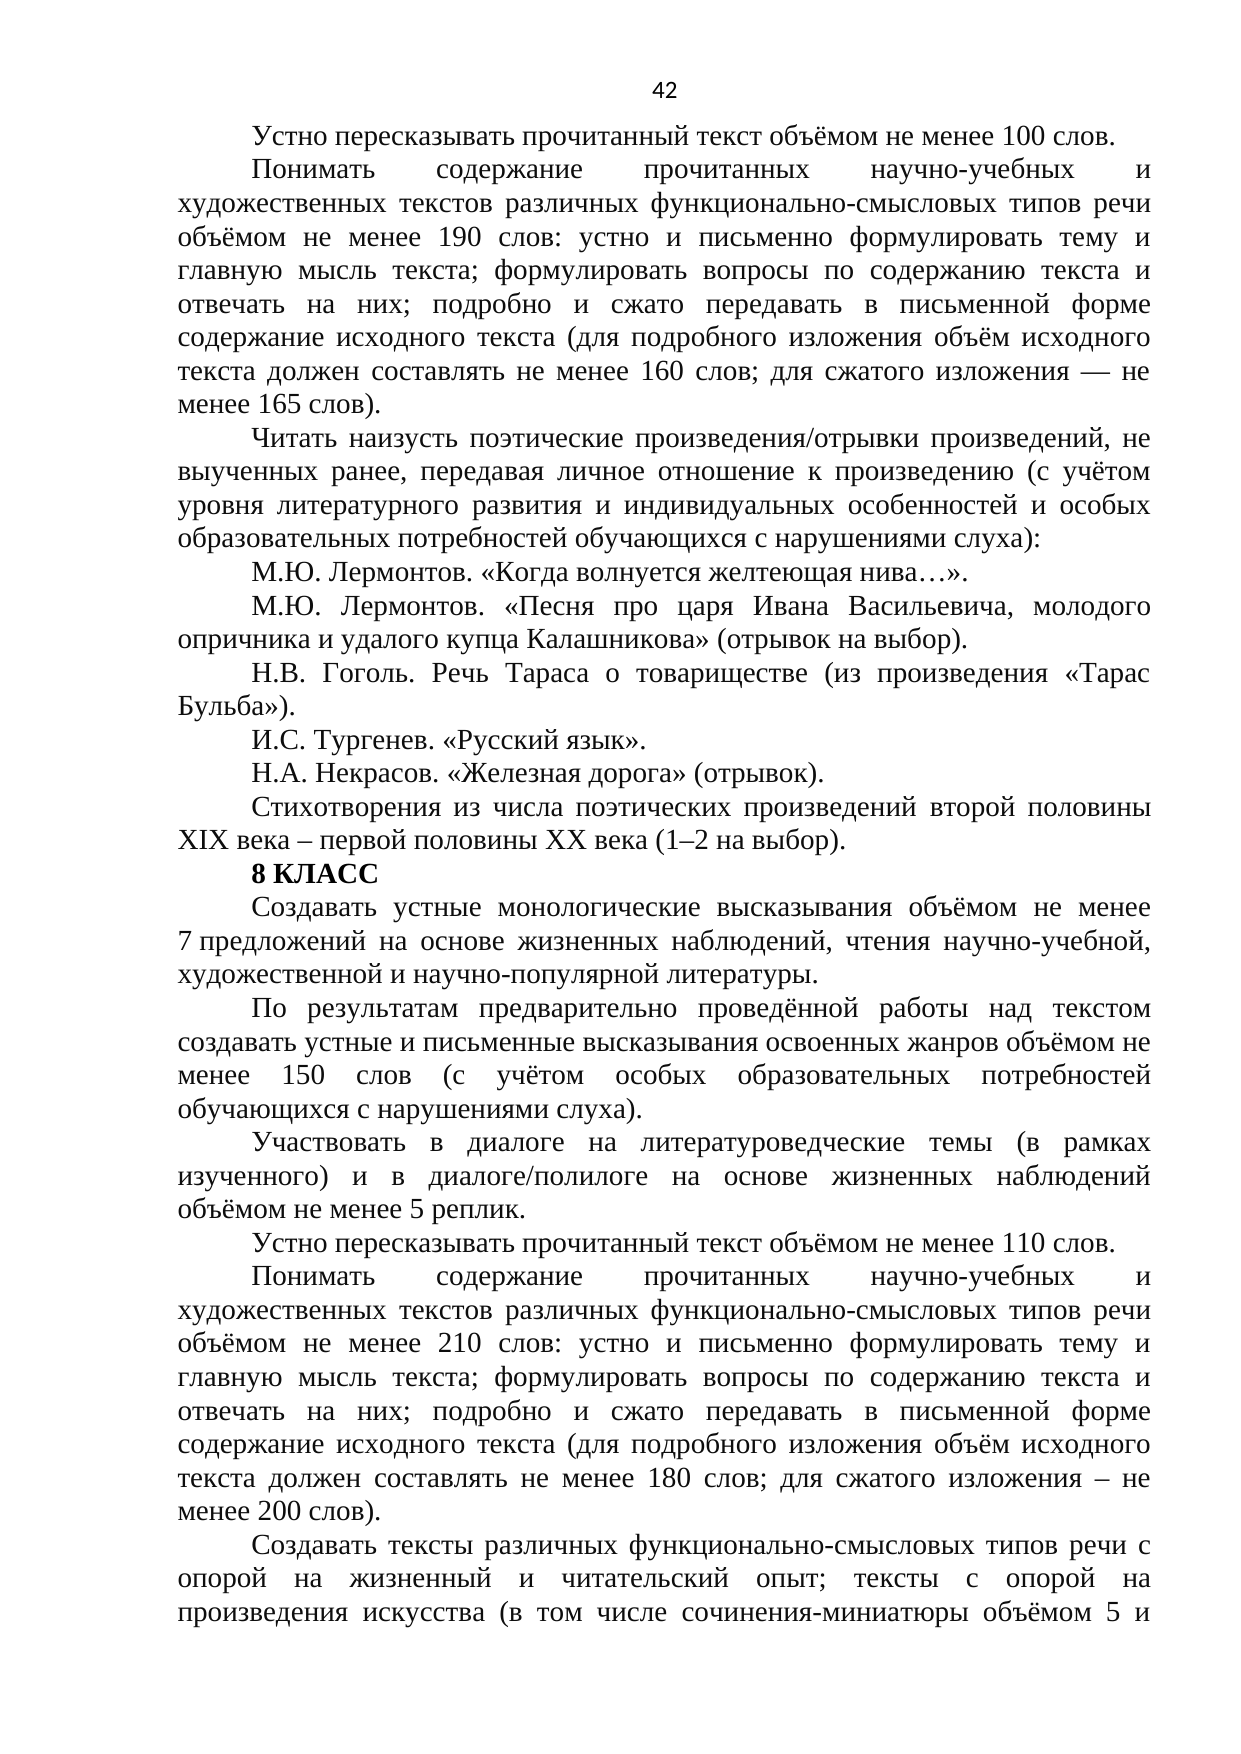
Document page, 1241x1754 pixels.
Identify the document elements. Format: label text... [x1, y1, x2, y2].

text Понимать содержание прочитанных научно-учебных и художественных текстов различных функционально-смысловых типов речи объёмом не менее 190 слов: устно и письменно формулировать тему и главную мысль текста; формулировать вопросы по содержанию текста и отвечать на них; подробно и сжато передавать в письменной форме содержание исходного текста (для подробного изложения объём исходного текста должен составлять не менее 160 слов; для сжатого изложения — не менее 165 слов). [177, 152, 1152, 420]
text Н.А. Некрасов. «Железная дорога» (отрывок). [177, 755, 1152, 789]
text М.Ю. Лермонтов. «Когда волнуется желтеющая нива…». [177, 554, 1152, 588]
text По результатам предварительно проведённой работы над текстом создавать устные и письменные высказывания освоенных жанров объёмом не менее 150 слов (с учётом особых образовательных потребностей обучающихся с нарушениями слуха). [177, 990, 1152, 1124]
text И.С. Тургенев. «Русский язык». [177, 722, 1152, 755]
text Понимать содержание прочитанных научно-учебных и художественных текстов различных функционально-смысловых типов речи объёмом не менее 210 слов: устно и письменно формулировать тему и главную мысль текста; формулировать вопросы по содержанию текста и отвечать на них; подробно и сжато передавать в письменной форме содержание исходного текста (для подробного изложения объём исходного текста должен составлять не менее 180 слов; для сжатого изложения – не менее 200 слов). [177, 1258, 1152, 1527]
text Устно пересказывать прочитанный текст объёмом не менее 110 слов. [177, 1225, 1152, 1258]
text Стихотворения из числа поэтических произведений второй половины XIX века – первой половины XX века (1–2 на выбор). [177, 789, 1152, 856]
text Устно пересказывать прочитанный текст объёмом не менее 100 слов. [177, 118, 1152, 152]
text Создавать устные монологические высказывания объёмом не менее 7 предложений на основе жизненных наблюдений, чтения научно-учебной, художественной и научно-популярной литературы. [177, 889, 1152, 990]
text Н.В. Гоголь. Речь Тараса о товариществе (из произведения «Тарас Бульба»). [177, 655, 1152, 722]
text 8 КЛАСС [177, 856, 1152, 889]
text Участвовать в диалоге на литературоведческие темы (в рамках изученного) и в диалоге/полилоге на основе жизненных наблюдений объёмом не менее 5 реплик. [177, 1124, 1152, 1225]
text Читать наизусть поэтические произведения/отрывки произведений, не выученных ранее, передавая личное отношение к произведению (с учётом уровня литературного развития и индивидуальных особенностей и особых образовательных потребностей обучающихся с нарушениями слуха): [177, 420, 1152, 554]
text М.Ю. Лермонтов. «Песня про царя Ивана Васильевича, молодого опричника и удалого купца Калашникова» (отрывок на выбор). [177, 588, 1152, 655]
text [177, 1527, 1152, 1627]
